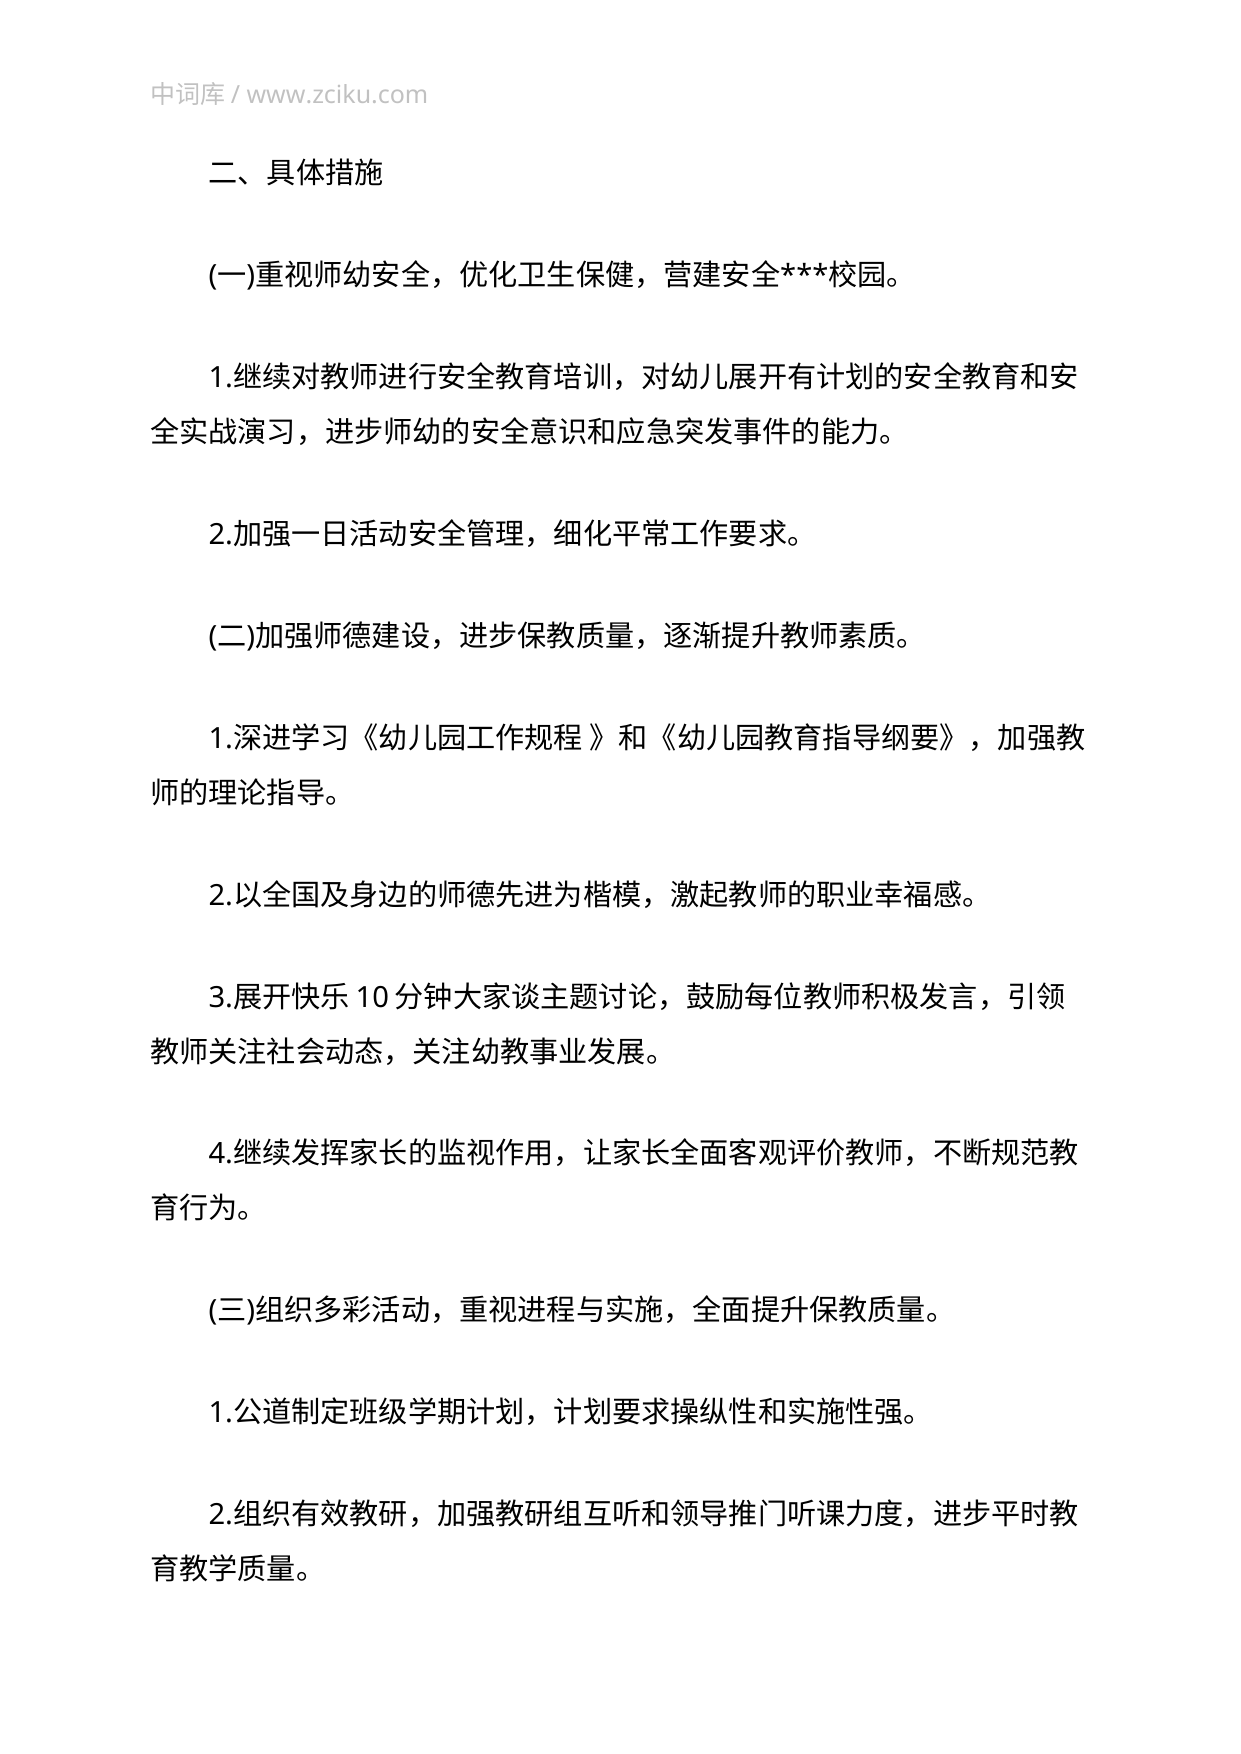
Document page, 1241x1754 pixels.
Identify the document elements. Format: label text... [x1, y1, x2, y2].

text 1.深进学习《幼儿园工作规程 》和《幼儿园教育指导纲要》，加强教师的理论指导。 [150, 714, 1090, 812]
text 4.继续发挥家长的监视作用，让家长全面客观评价教师，不断规范教育行为。 [150, 1130, 1090, 1227]
text (二)加强师德建设，进步保教质量，逐渐提升教师素质。 [150, 612, 1090, 655]
text (三)组织多彩活动，重视进程与实施，全面提升保教质量。 [150, 1287, 1090, 1329]
text 1.继续对教师进行安全教育培训，对幼儿展开有计划的安全教育和安全实战演习，进步师幼的安全意识和应急突发事件的能力。 [150, 354, 1090, 451]
text 2.以全国及身边的师德先进为楷模，激起教师的职业幸福感。 [150, 871, 1090, 914]
text 2.加强一日活动安全管理，细化平常工作要求。 [150, 511, 1090, 553]
text 1.公道制定班级学期计划，计划要求操纵性和实施性强。 [150, 1389, 1090, 1431]
text (一)重视师幼安全，优化卫生保健，营建安全***校园。 [150, 252, 1090, 294]
text 二、具体措施 [150, 150, 1090, 192]
text 3.展开快乐10分钟大家谈主题讨论，鼓励每位教师积极发言，引领教师关注社会动态，关注幼教事业发展。 [150, 973, 1090, 1071]
text 2.组织有效教研，加强教研组互听和领导推门听课力度，进步平时教育教学质量。 [150, 1491, 1090, 1588]
